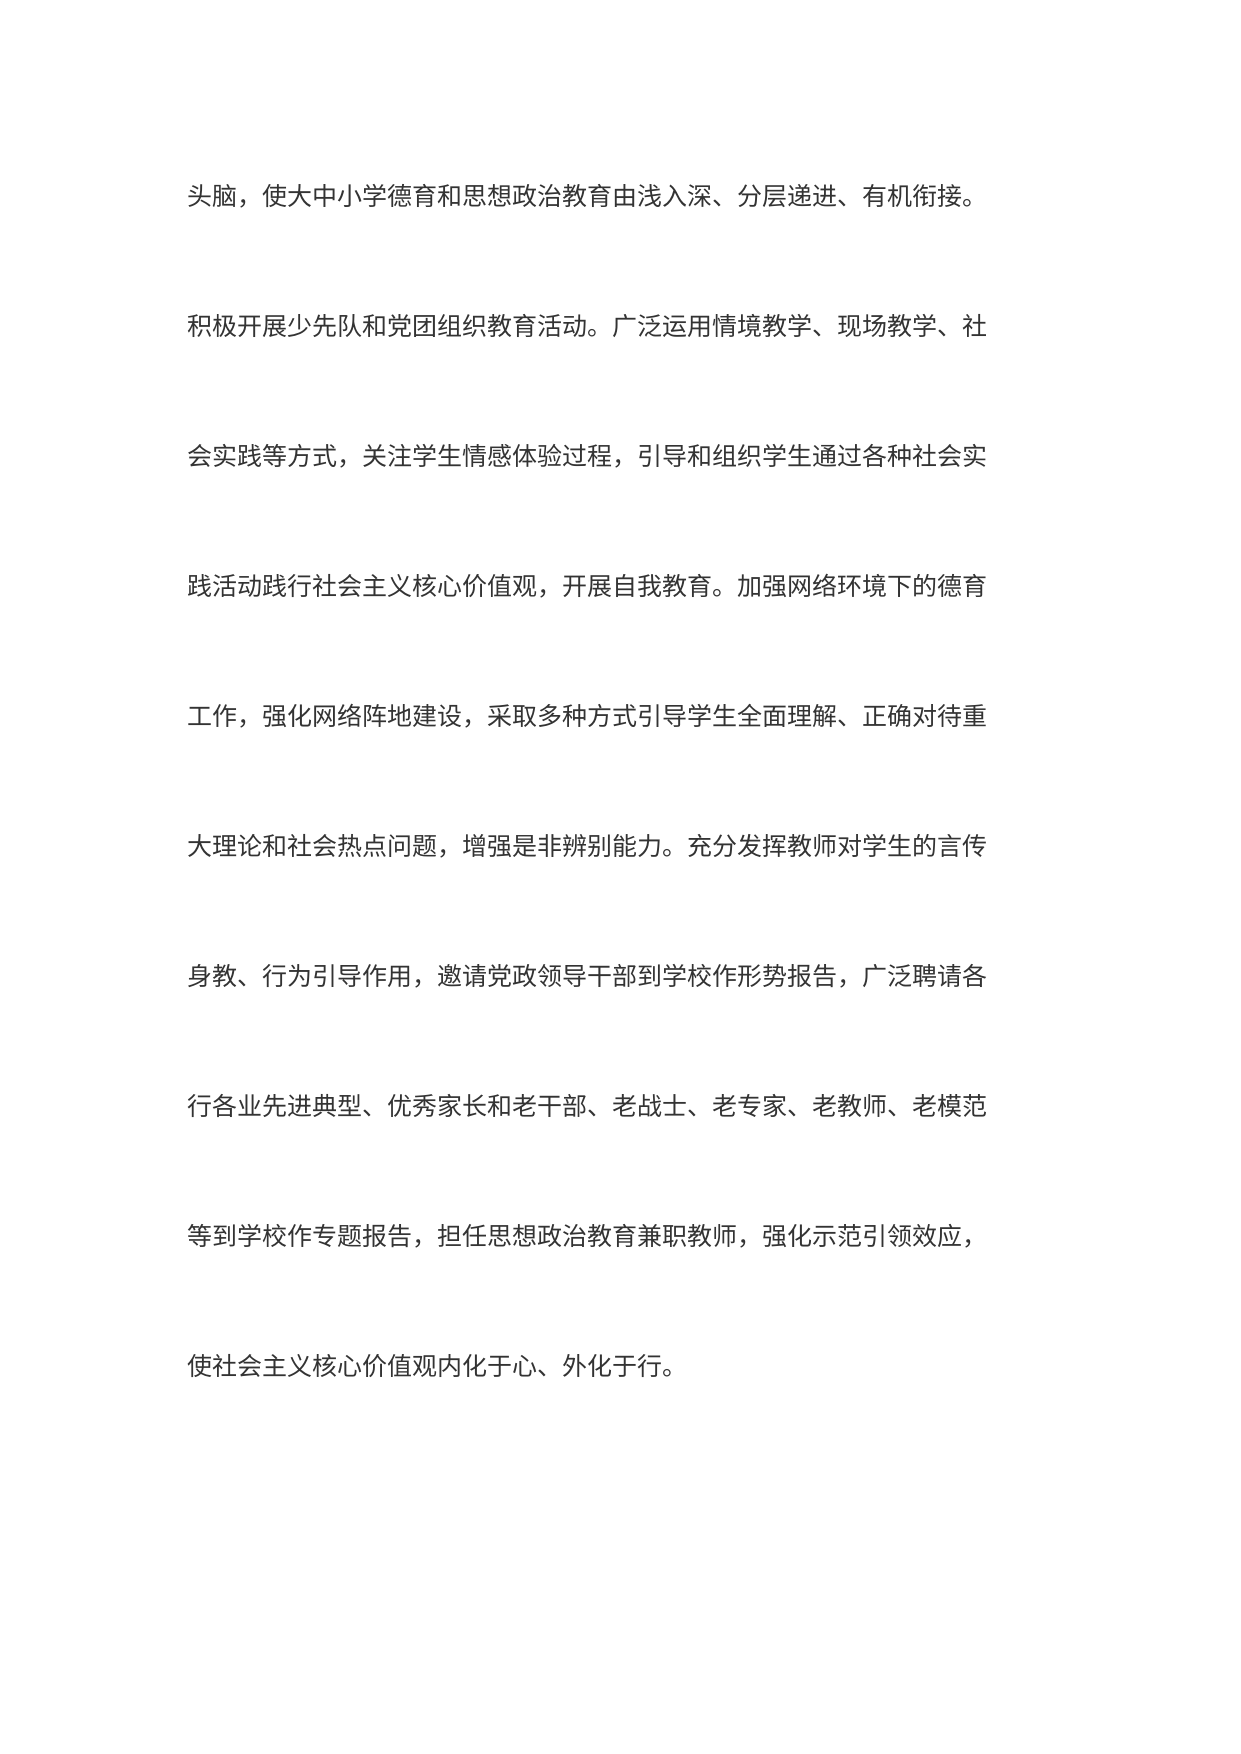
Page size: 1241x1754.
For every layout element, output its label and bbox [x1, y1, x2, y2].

text [187, 162, 1006, 1397]
